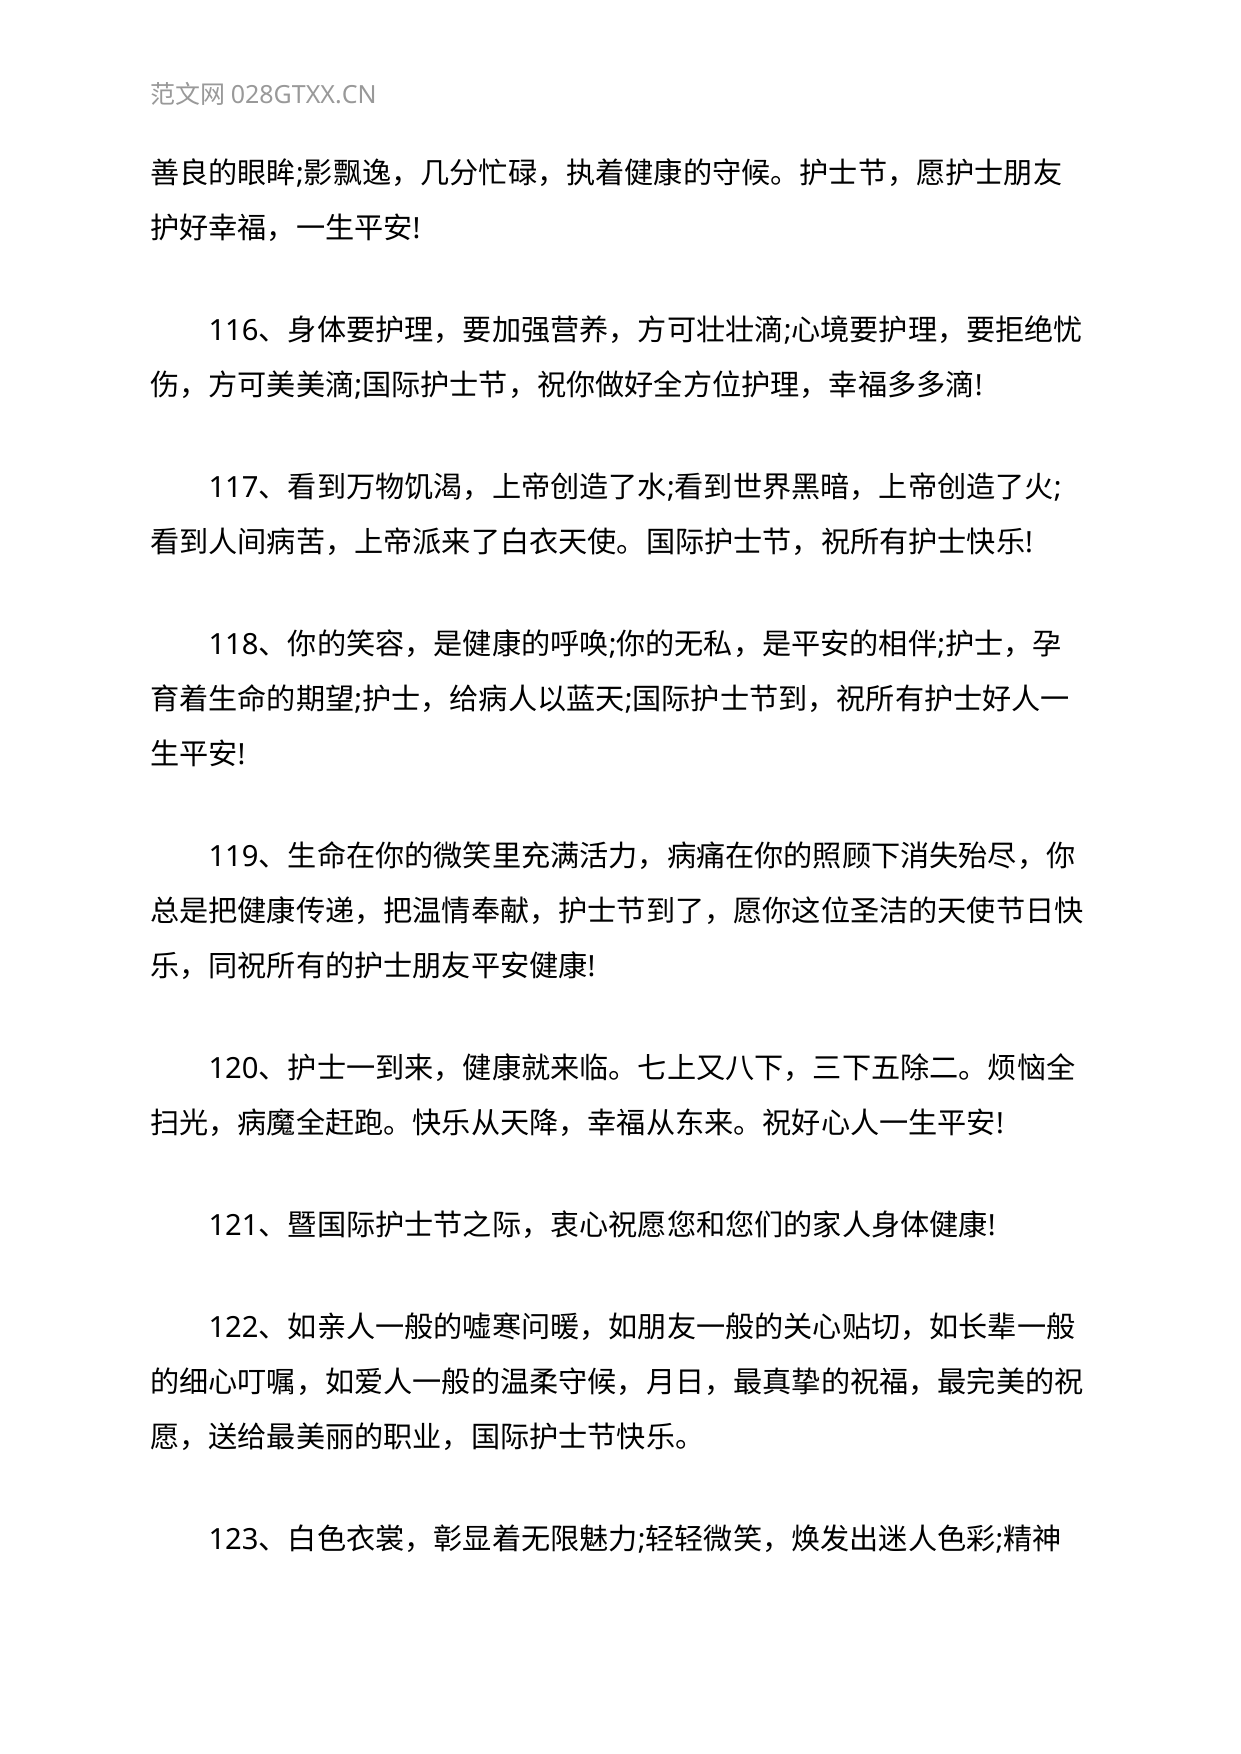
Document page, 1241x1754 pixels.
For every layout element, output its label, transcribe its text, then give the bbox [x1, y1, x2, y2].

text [150, 1515, 1090, 1558]
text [150, 150, 1090, 247]
text 120、护士一到来，健康就来临。七上又八下，三下五除二。烦恼全扫光，病魔全赶跑。快乐从天降，幸福从东来。祝好心人一生平安! [150, 1045, 1090, 1142]
text 119、生命在你的微笑里充满活力，病痛在你的照顾下消失殆尽，你总是把健康传递，把温情奉献，护士节到了，愿你这位圣洁的天使节日快乐，同祝所有的护士朋友平安健康! [150, 833, 1090, 985]
text 121、暨国际护士节之际，衷心祝愿您和您们的家人身体健康! [150, 1202, 1090, 1244]
text 122、如亲人一般的嘘寒问暖，如朋友一般的关心贴切，如长辈一般的细心叮嘱，如爱人一般的温柔守候，月日，最真挚的祝福，最完美的祝愿，送给最美丽的职业，国际护士节快乐。 [150, 1304, 1090, 1456]
text 118、你的笑容，是健康的呼唤;你的无私，是平安的相伴;护士，孕育着生命的期望;护士，给病人以蓝天;国际护士节到，祝所有护士好人一生平安! [150, 621, 1090, 773]
text 116、身体要护理，要加强营养，方可壮壮滴;心境要护理，要拒绝忧伤，方可美美滴;国际护士节，祝你做好全方位护理，幸福多多滴! [150, 307, 1090, 404]
text 117、看到万物饥渴，上帝创造了水;看到世界黑暗，上帝创造了火;看到人间病苦，上帝派来了白衣天使。国际护士节，祝所有护士快乐! [150, 464, 1090, 561]
